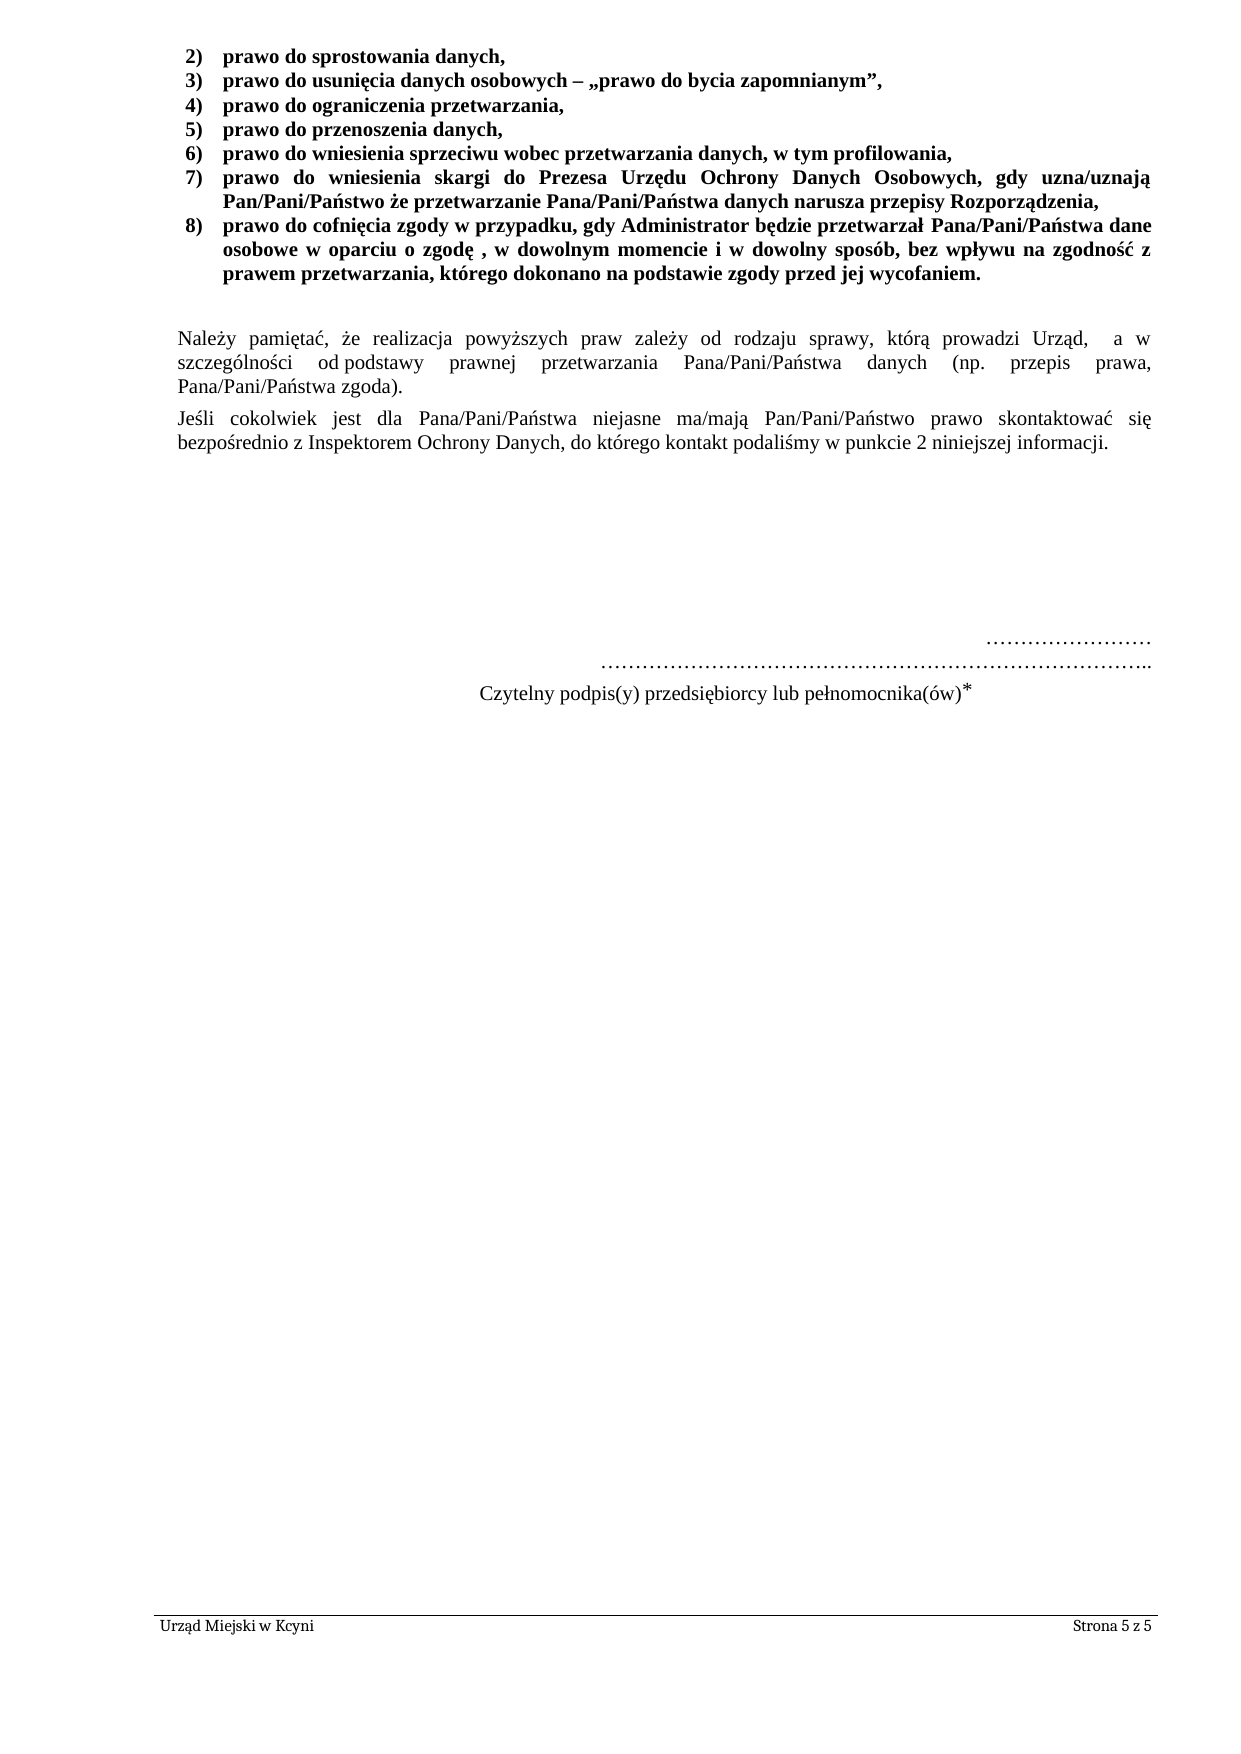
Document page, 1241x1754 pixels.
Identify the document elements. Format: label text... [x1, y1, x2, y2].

list prawo do usunięcia danych osobowych – „prawo do bycia zapomnianym”, [185, 68, 1152, 92]
list prawo do przenoszenia danych, [185, 117, 1152, 141]
text Czytelny podpis(y) przedsiębiorcy lub pełnomocnika(ów) ⃰ [177, 681, 1152, 705]
list prawo do sprostowania danych, [185, 44, 1152, 68]
text Należy pamiętać, że realizacja powyższych praw zależy od rodzaju sprawy, którą prowadzi Urząd, a w szczególności od podstawy prawnej przetwarzania Pana/Pani/Państwa danych (np. przepis prawa, Pana/Pani/Państwa zgoda). [177, 326, 1152, 398]
text Jeśli cokolwiek jest dla Pana/Pani/Państwa niejasne ma/mają Pan/Pani/Państwo prawo skontaktować się bezpośrednio z Inspektorem Ochrony Danych, do którego kontakt podaliśmy w punkcie 2 niniejszej informacji. [177, 406, 1152, 454]
list prawo do wniesienia skargi do Prezesa Urzędu Ochrony Danych Osobowych, gdy uzna/uznają Pan/Pani/Państwo że przetwarzanie Pana/Pani/Państwa danych narusza przepisy Rozporządzenia, [185, 165, 1152, 213]
list prawo do cofnięcia zgody w przypadku, gdy Administrator będzie przetwarzał Pana/Pani/Państwa dane osobowe w oparciu o zgodę , w dowolnym momencie i w dowolny sposób, bez wpływu na zgodność z prawem przetwarzania, którego dokonano na podstawie zgody przed jej wycofaniem. [185, 213, 1152, 285]
text ………………………………………………………………………………………….. [177, 625, 1152, 673]
list prawo do wniesienia sprzeciwu wobec przetwarzania danych, w tym profilowania, [185, 141, 1152, 165]
list prawo do ograniczenia przetwarzania, [185, 92, 1152, 117]
